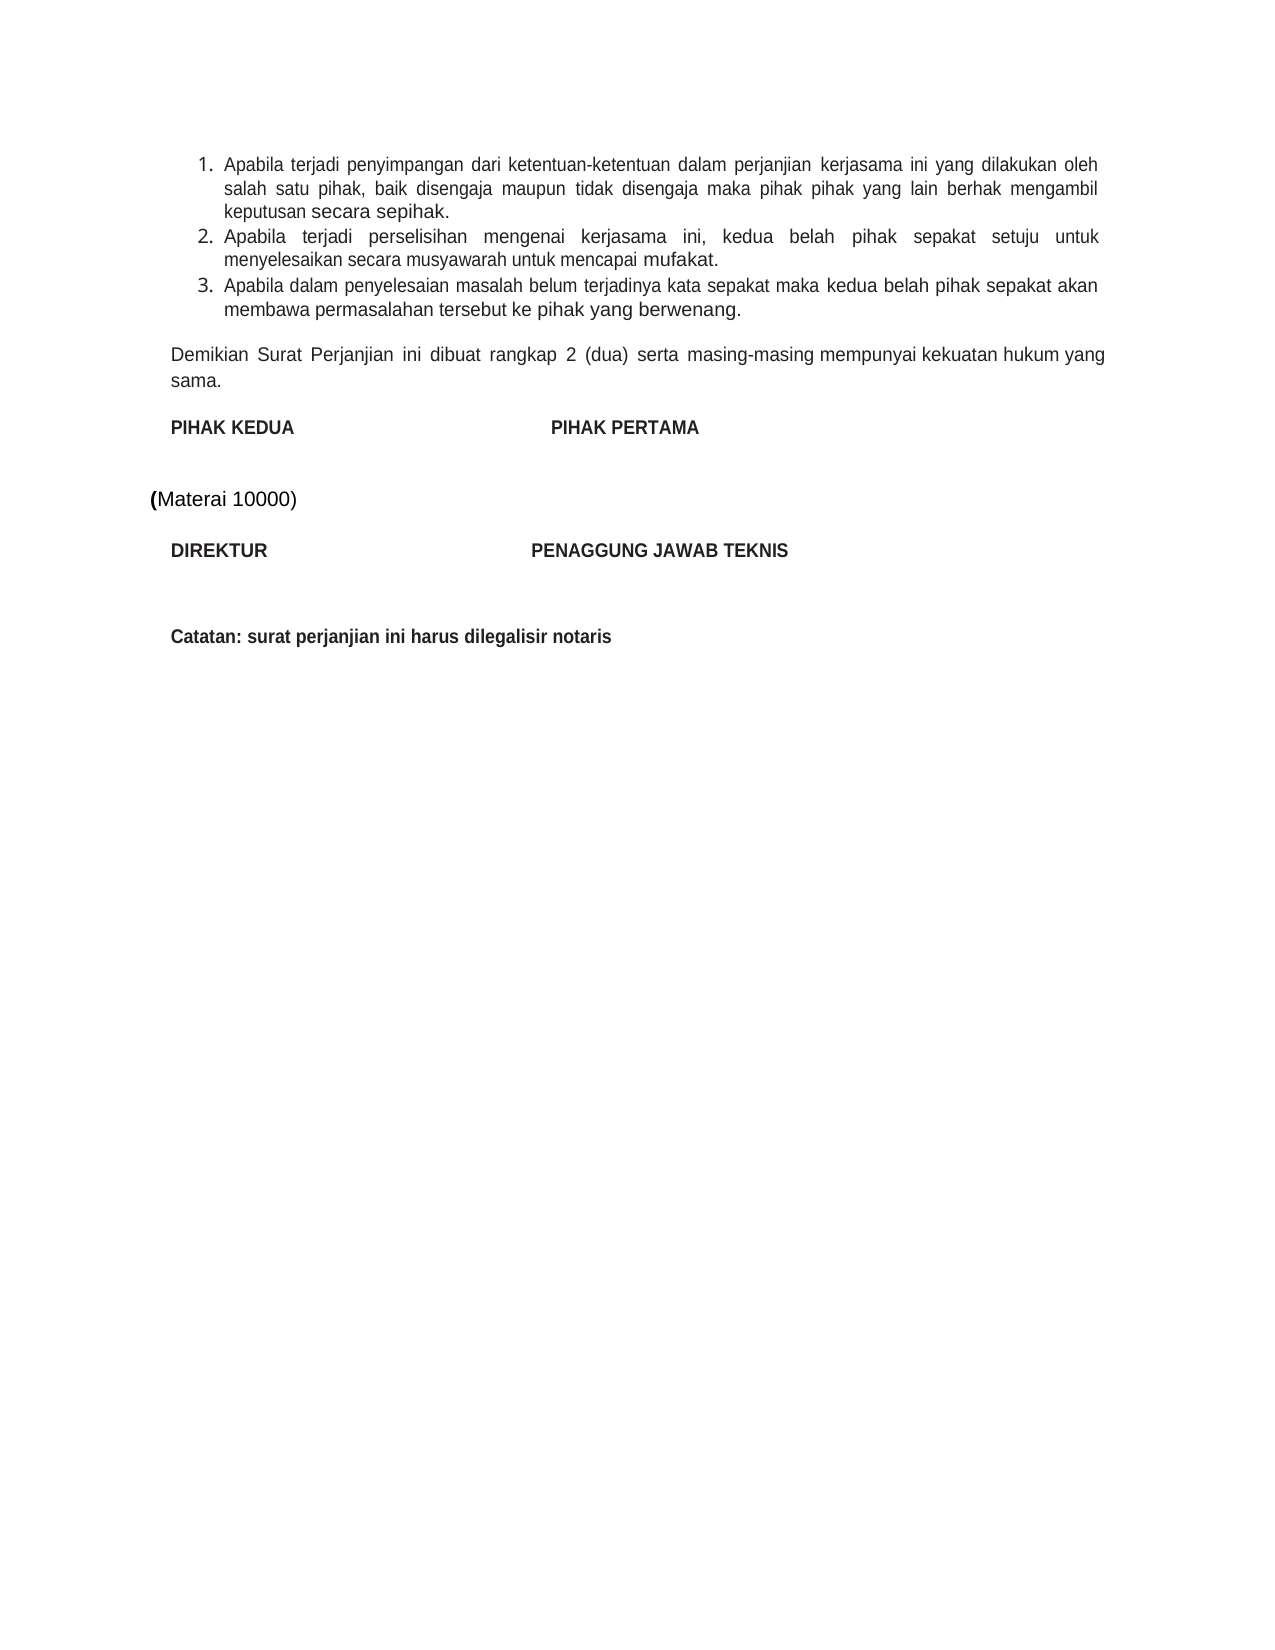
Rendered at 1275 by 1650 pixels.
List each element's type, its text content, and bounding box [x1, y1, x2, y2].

list Apabila dalam penyelesaian masalah belum terjadinya kata sepakat maka kedua belah pihak sepakat akan membawa permasalahan tersebut ke pihak yang berwenang. [197, 271, 1098, 321]
text Demikian Surat Perjanjian ini dibuat rangkap 2 (dua) serta masing-masing mempunyai kekuatan hukum yang sama. [171, 343, 1125, 391]
text PIHAK KEDUA PIHAK PERTAMA [171, 416, 1125, 438]
list Apabila terjadi penyimpangan dari ketentuan-ketentuan dalam perjanjian kerjasama ini yang dilakukan oleh salah satu pihak, baik disengaja maupun tidak disengaja maka pihak pihak yang lain berhak mengambil keputusan secara sepihak. [197, 150, 1099, 222]
list Apabila terjadi perselisihan mengenai kerjasama ini, kedua belah pihak sepakat setuju untuk menyelesaikan secara musyawarah untuk mencapai mufakat. [197, 222, 1099, 271]
text Catatan: surat perjanjian ini harus dilegalisir notaris [171, 625, 1125, 647]
text (Materai 10000) [150, 486, 1125, 510]
text DIREKTUR PENAGGUNG JAWAB TEKNIS [171, 539, 1125, 562]
